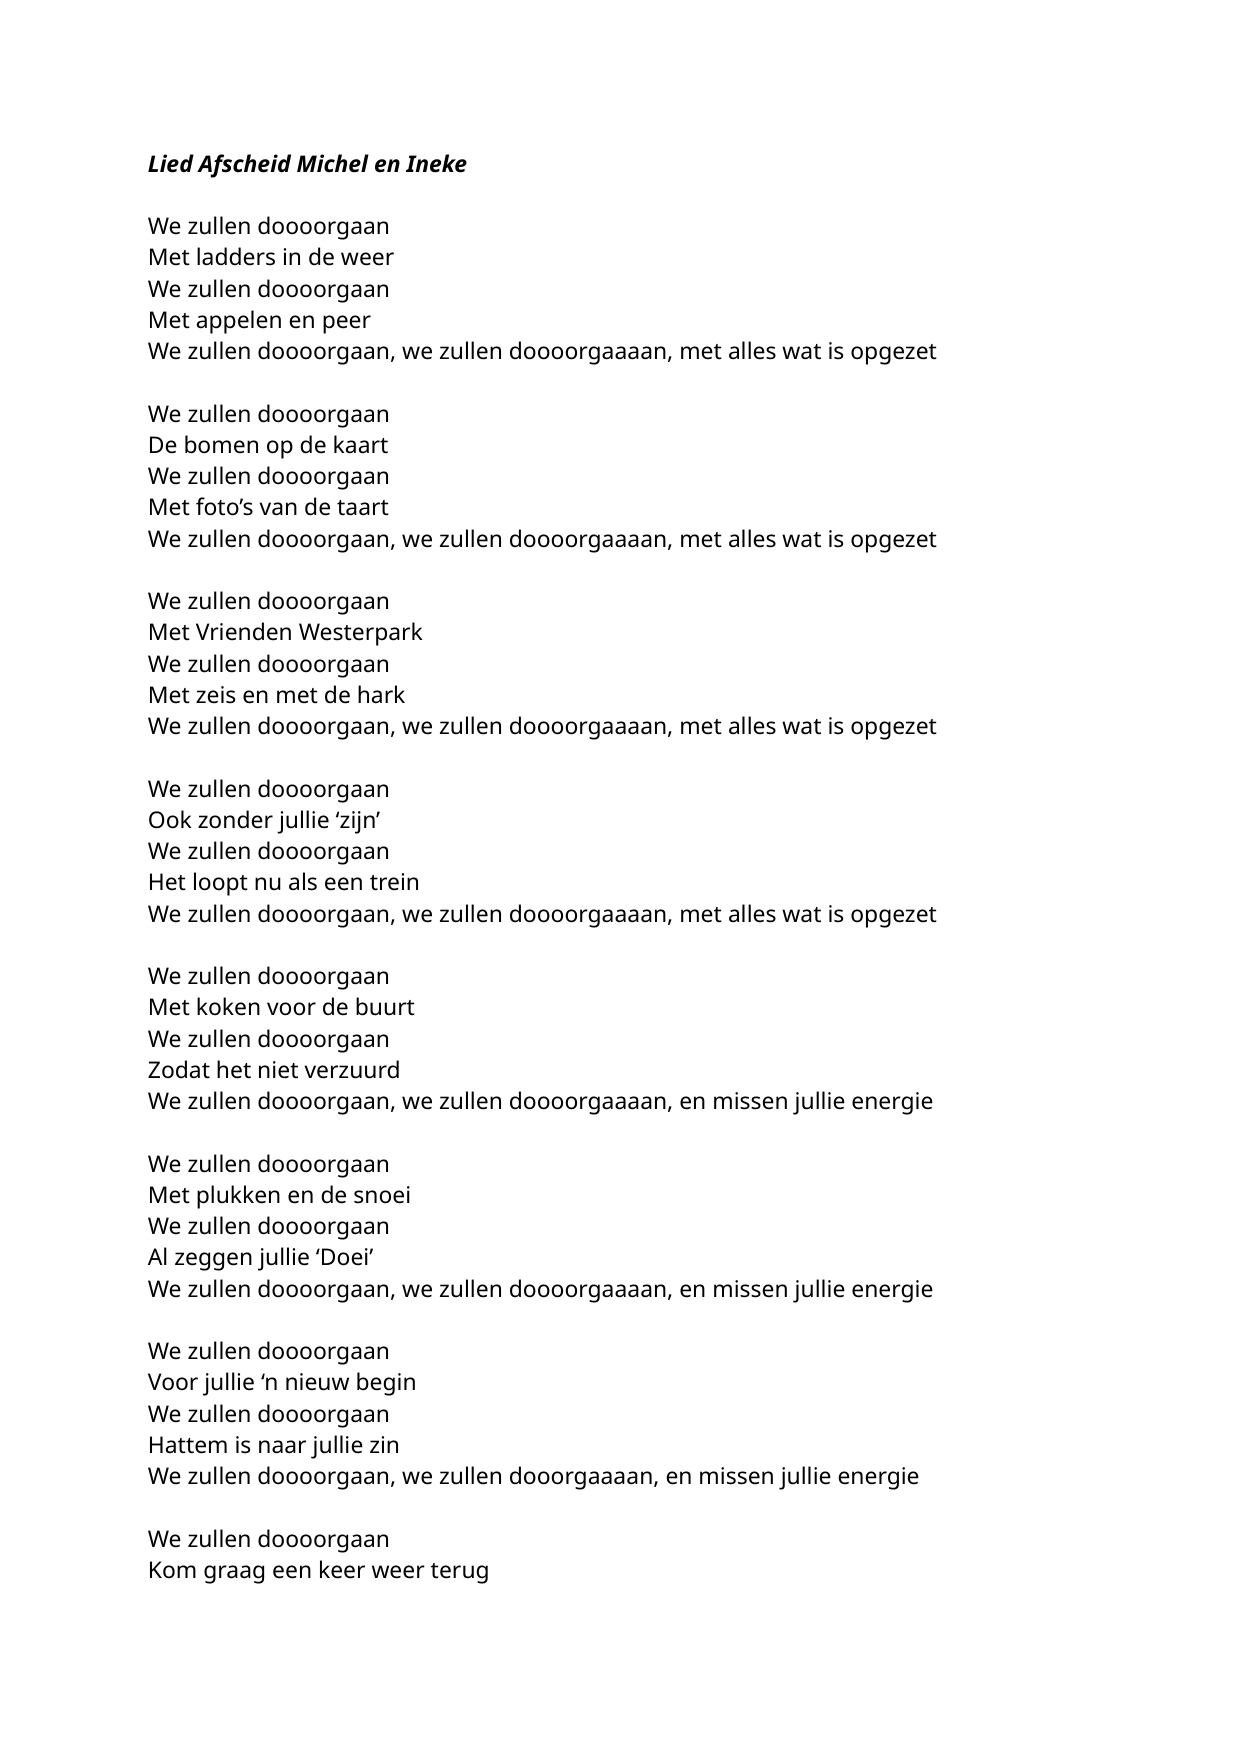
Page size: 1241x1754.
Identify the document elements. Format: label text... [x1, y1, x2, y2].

text Met plukken en de snoei [148, 1179, 1093, 1210]
text Lied Afscheid Michel en Ineke [148, 148, 1093, 179]
text We zullen doooorgaan [148, 585, 1093, 616]
text Met foto’s van de taart [148, 491, 1093, 523]
text We zullen doooorgaan [148, 1148, 1093, 1179]
text Met koken voor de buurt [148, 991, 1093, 1023]
text We zullen doooorgaan, we zullen doooorgaaaan, en missen jullie energie [148, 1273, 1093, 1304]
text Kom graag een keer weer terug [148, 1554, 1093, 1585]
text We zullen doooorgaan, we zullen doooorgaaaan, met alles wat is opgezet [148, 710, 1093, 741]
text We zullen doooorgaan [148, 1523, 1093, 1554]
text We zullen doooorgaan [148, 1335, 1093, 1366]
text We zullen doooorgaan, we zullen doooorgaaaan, en missen jullie energie [148, 1085, 1093, 1116]
text We zullen doooorgaan [148, 648, 1093, 679]
text Voor jullie ‘n nieuw begin [148, 1366, 1093, 1398]
text We zullen doooorgaan [148, 273, 1093, 304]
text We zullen doooorgaan [148, 835, 1093, 866]
text We zullen doooorgaan [148, 210, 1093, 241]
text We zullen doooorgaan [148, 960, 1093, 991]
text Hattem is naar jullie zin [148, 1429, 1093, 1460]
text We zullen doooorgaan [148, 398, 1093, 429]
text Zodat het niet verzuurd [148, 1054, 1093, 1085]
text We zullen doooorgaan [148, 460, 1093, 491]
text We zullen doooorgaan, we zullen doooorgaaaan, met alles wat is opgezet [148, 523, 1093, 554]
text We zullen doooorgaan [148, 1398, 1093, 1429]
text We zullen doooorgaan, we zullen doooorgaaaan, met alles wat is opgezet [148, 898, 1093, 929]
text Met appelen en peer [148, 304, 1093, 335]
text De bomen op de kaart [148, 429, 1093, 460]
text We zullen doooorgaan, we zullen dooorgaaaan, en missen jullie energie [148, 1460, 1093, 1491]
text Met Vrienden Westerpark [148, 616, 1093, 648]
text We zullen doooorgaan [148, 773, 1093, 804]
text Het loopt nu als een trein [148, 866, 1093, 898]
text Met zeis en met de hark [148, 679, 1093, 710]
text We zullen doooorgaan, we zullen doooorgaaaan, met alles wat is opgezet [148, 335, 1093, 366]
text We zullen doooorgaan [148, 1023, 1093, 1054]
text We zullen doooorgaan [148, 1210, 1093, 1241]
text Ook zonder jullie ‘zijn’ [148, 804, 1093, 835]
text Met ladders in de weer [148, 241, 1093, 273]
text Al zeggen jullie ‘Doei’ [148, 1241, 1093, 1273]
